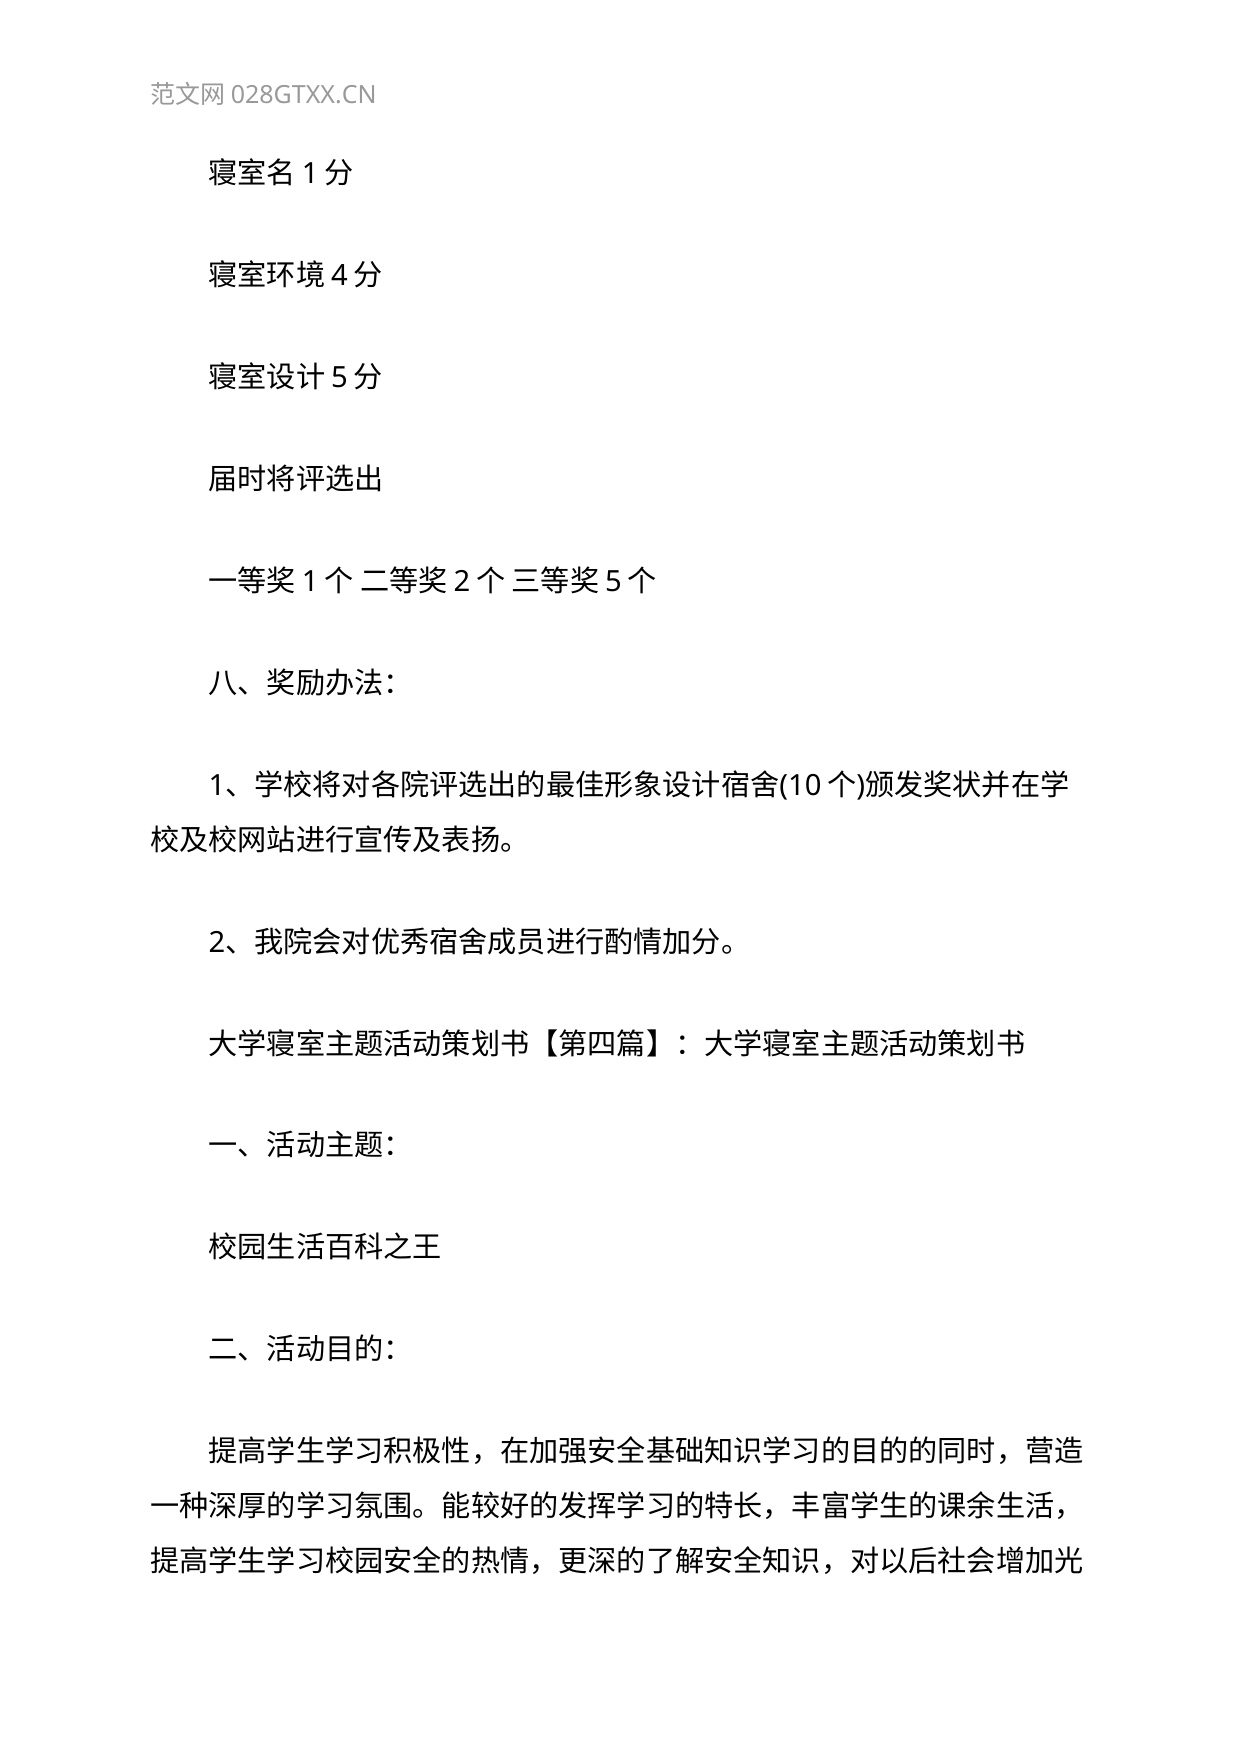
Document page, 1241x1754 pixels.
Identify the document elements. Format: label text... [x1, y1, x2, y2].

text 一、活动主题： [150, 1122, 1090, 1164]
text 2、我院会对优秀宿舍成员进行酌情加分。 [150, 918, 1090, 961]
text 寝室设计5分 [150, 354, 1090, 396]
text 届时将评选出 [150, 456, 1090, 498]
text 寝室环境4分 [150, 252, 1090, 294]
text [150, 1427, 1090, 1579]
text 1、学校将对各院评选出的最佳形象设计宿舍(10个)颁发奖状并在学校及校网站进行宣传及表扬。 [150, 761, 1090, 859]
text 校园生活百科之王 [150, 1224, 1090, 1266]
text 大学寝室主题活动策划书【第四篇】：大学寝室主题活动策划书 [150, 1020, 1090, 1062]
text 八、奖励办法： [150, 660, 1090, 702]
text 一等奖1个 二等奖2个 三等奖5个 [150, 558, 1090, 600]
text 寝室名1分 [150, 150, 1090, 192]
text 二、活动目的： [150, 1326, 1090, 1368]
